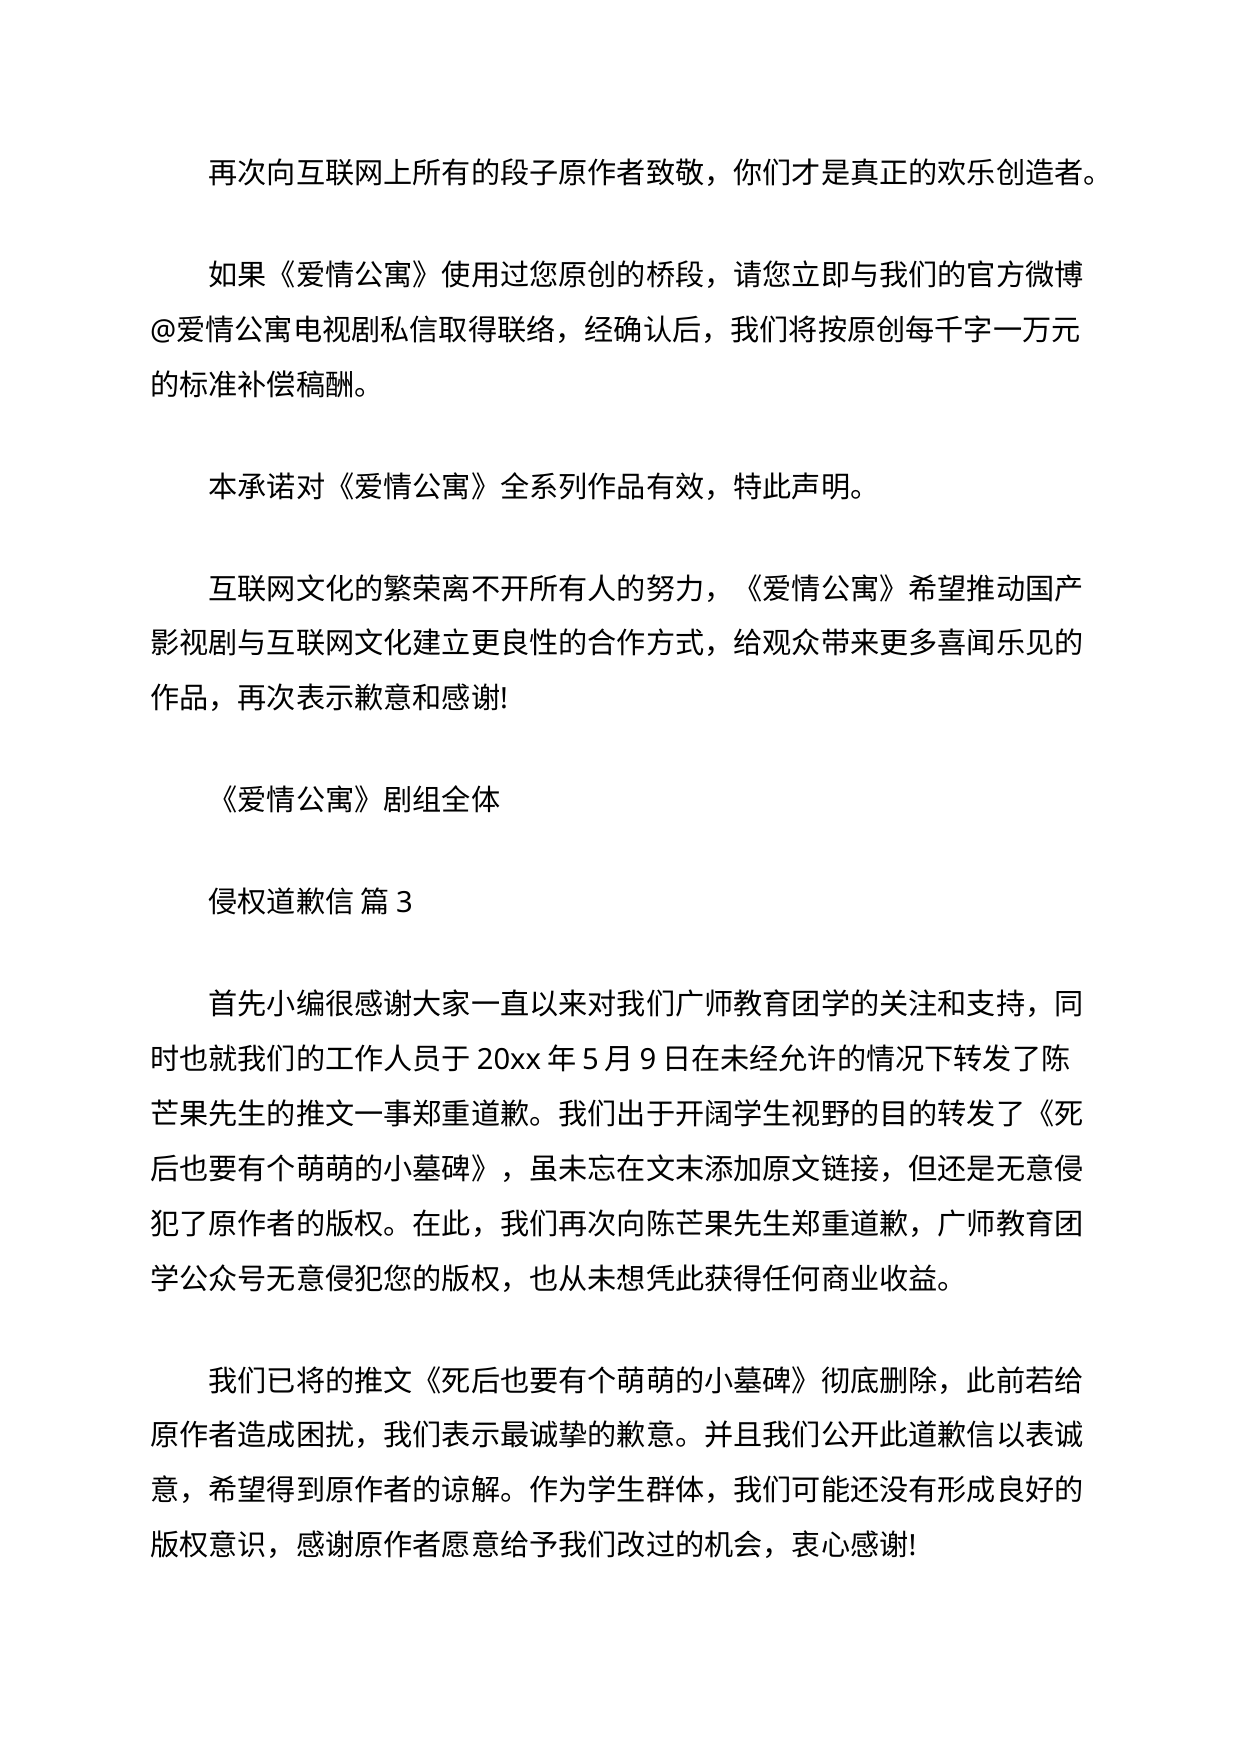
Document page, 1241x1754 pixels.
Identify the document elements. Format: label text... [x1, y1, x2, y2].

text 《爱情公寓》剧组全体 [150, 777, 1090, 819]
text 我们已将的推文《死后也要有个萌萌的小墓碑》彻底删除，此前若给原作者造成困扰，我们表示最诚挚的歉意。并且我们公开此道歉信以表诚意，希望得到原作者的谅解。作为学生群体，我们可能还没有形成良好的版权意识，感谢原作者愿意给予我们改过的机会，衷心感谢! [150, 1357, 1090, 1564]
text 首先小编很感谢大家一直以来对我们广师教育团学的关注和支持，同时也就我们的工作人员于20xx年5月9日在未经允许的情况下转发了陈芒果先生的推文一事郑重道歉。我们出于开阔学生视野的目的转发了《死后也要有个萌萌的小墓碑》，虽未忘在文末添加原文链接，但还是无意侵犯了原作者的版权。在此，我们再次向陈芒果先生郑重道歉，广师教育团学公众号无意侵犯您的版权，也从未想凭此获得任何商业收益。 [150, 981, 1090, 1298]
text 互联网文化的繁荣离不开所有人的努力，《爱情公寓》希望推动国产影视剧与互联网文化建立更良性的合作方式，给观众带来更多喜闻乐见的作品，再次表示歉意和感谢! [150, 565, 1090, 717]
text 如果《爱情公寓》使用过您原创的桥段，请您立即与我们的官方微博@爱情公寓电视剧私信取得联络，经确认后，我们将按原创每千字一万元的标准补偿稿酬。 [150, 252, 1090, 404]
text 再次向互联网上所有的段子原作者致敬，你们才是真正的欢乐创造者。 [150, 150, 1090, 192]
text 本承诺对《爱情公寓》全系列作品有效，特此声明。 [150, 463, 1090, 506]
text 侵权道歉信 篇3 [150, 879, 1090, 921]
